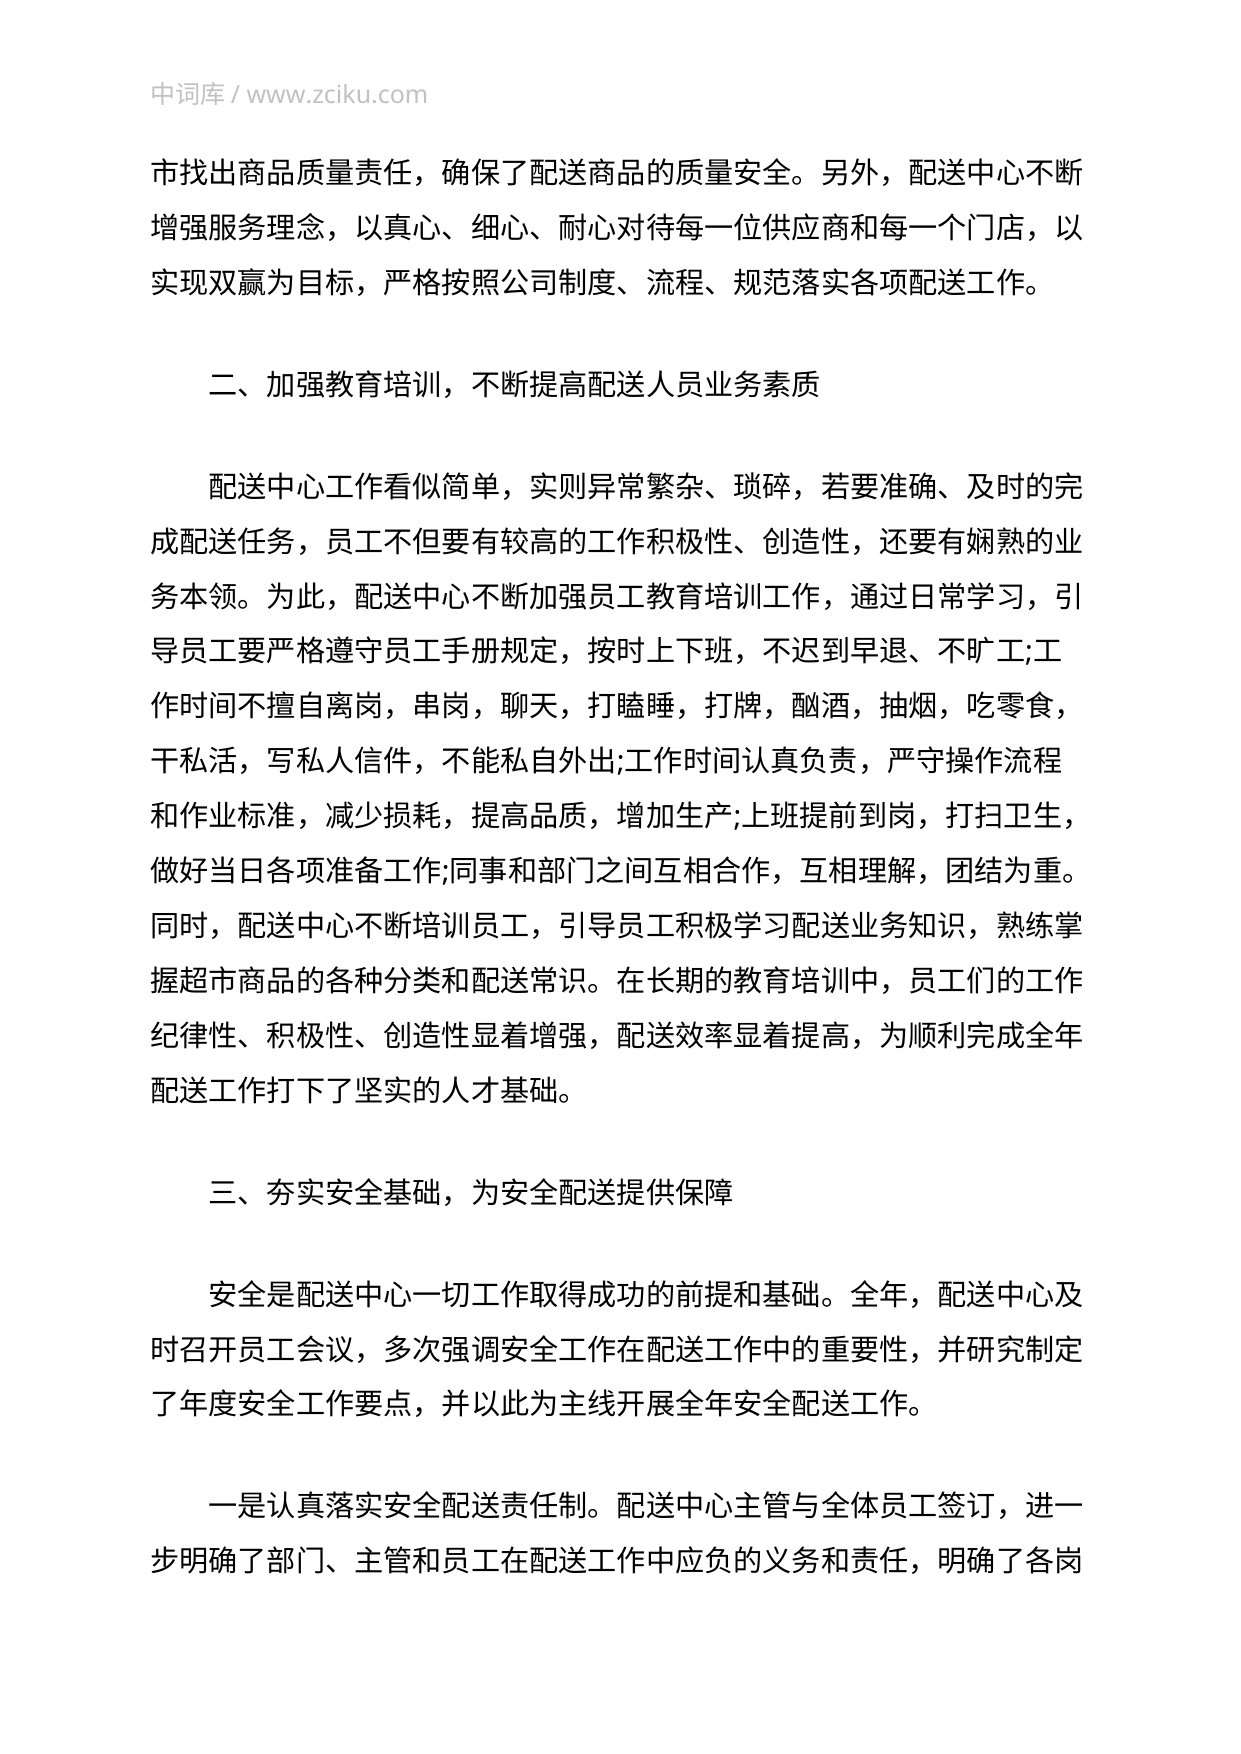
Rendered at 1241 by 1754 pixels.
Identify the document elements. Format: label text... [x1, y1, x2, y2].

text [150, 150, 1090, 302]
text 安全是配送中心一切工作取得成功的前提和基础。全年，配送中心及时召开员工会议，多次强调安全工作在配送工作中的重要性，并研究制定了年度安全工作要点，并以此为主线开展全年安全配送工作。 [150, 1271, 1090, 1423]
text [150, 1483, 1090, 1580]
text 二、加强教育培训，不断提高配送人员业务素质 [150, 362, 1090, 404]
text 三、夯实安全基础，为安全配送提供保障 [150, 1169, 1090, 1212]
text 配送中心工作看似简单，实则异常繁杂、琐碎，若要准确、及时的完成配送任务，员工不但要有较高的工作积极性、创造性，还要有娴熟的业务本领。为此，配送中心不断加强员工教育培训工作，通过日常学习，引导员工要严格遵守员工手册规定，按时上下班，不迟到早退、不旷工;工作时间不擅自离岗，串岗，聊天，打瞌睡，打牌，酗酒，抽烟，吃零食，干私活，写私人信件，不能私自外出;工作时间认真负责，严守操作流程和作业标准，减少损耗，提高品质，增加生产;上班提前到岗，打扫卫生，做好当日各项准备工作;同事和部门之间互相合作，互相理解，团结为重。同时，配送中心不断培训员工，引导员工积极学习配送业务知识，熟练掌握超市商品的各种分类和配送常识。在长期的教育培训中，员工们的工作纪律性、积极性、创造性显着增强，配送效率显着提高，为顺利完成全年配送工作打下了坚实的人才基础。 [150, 463, 1090, 1110]
